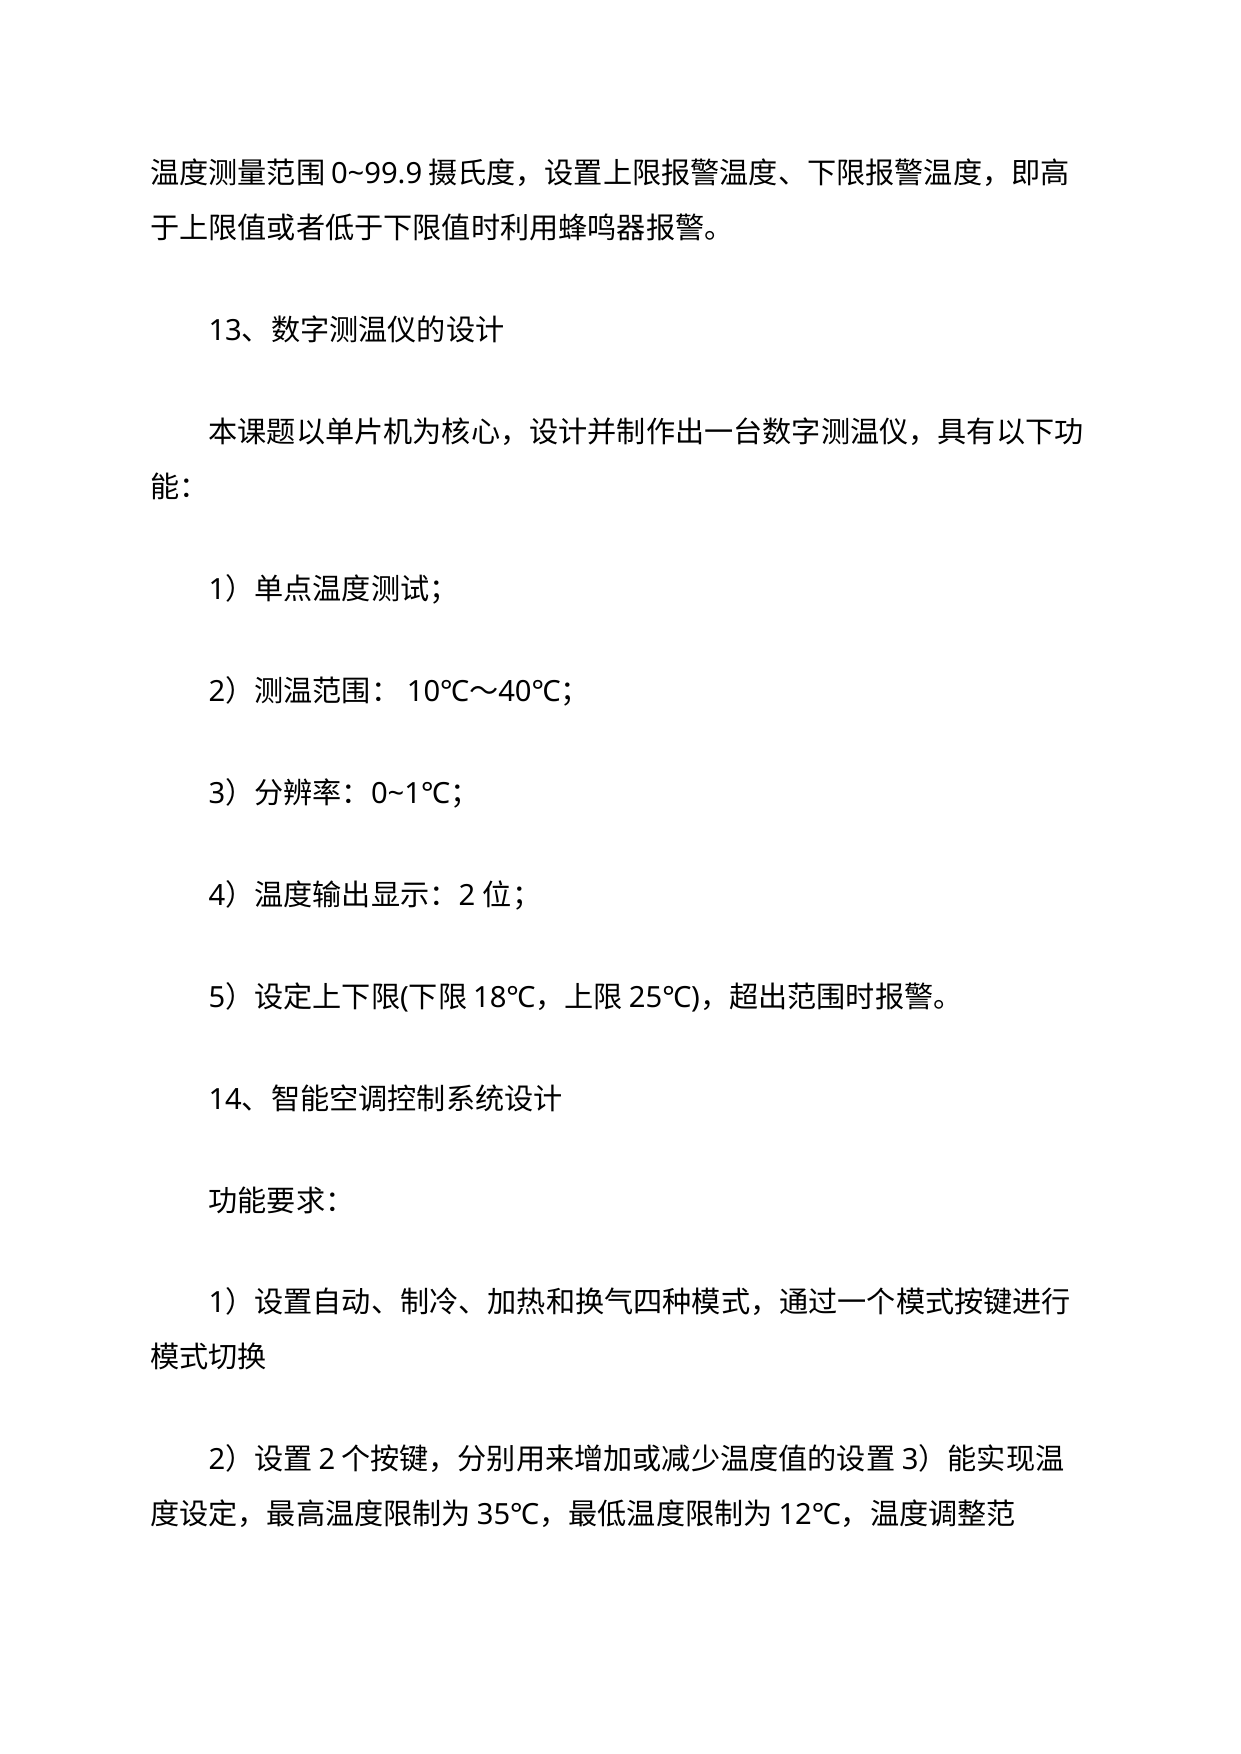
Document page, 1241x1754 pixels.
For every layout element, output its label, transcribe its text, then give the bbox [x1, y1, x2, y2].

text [150, 150, 1090, 247]
text 4）温度输出显示：2 位； [150, 871, 1090, 914]
text 1）设置自动、制冷、加热和换气四种模式，通过一个模式按键进行模式切换 [150, 1279, 1090, 1376]
text 2）测温范围： 10℃～40℃； [150, 667, 1090, 710]
text 3）分辨率：0~1℃； [150, 769, 1090, 812]
text 2）设置2个按键，分别用来增加或减少温度值的设置 3）能实现温度设定，最高温度限制为35℃，最低温度限制为12℃，温度调整范 [150, 1436, 1090, 1533]
text 1）单点温度测试； [150, 565, 1090, 608]
text 本课题以单片机为核心，设计并制作出一台数字测温仪，具有以下功能： [150, 409, 1090, 506]
text 13、数字测温仪的设计 [150, 307, 1090, 349]
text 5）设定上下限(下限18℃，上限25℃)，超出范围时报警。 [150, 973, 1090, 1016]
text 14、智能空调控制系统设计 [150, 1075, 1090, 1118]
text 功能要求： [150, 1177, 1090, 1219]
